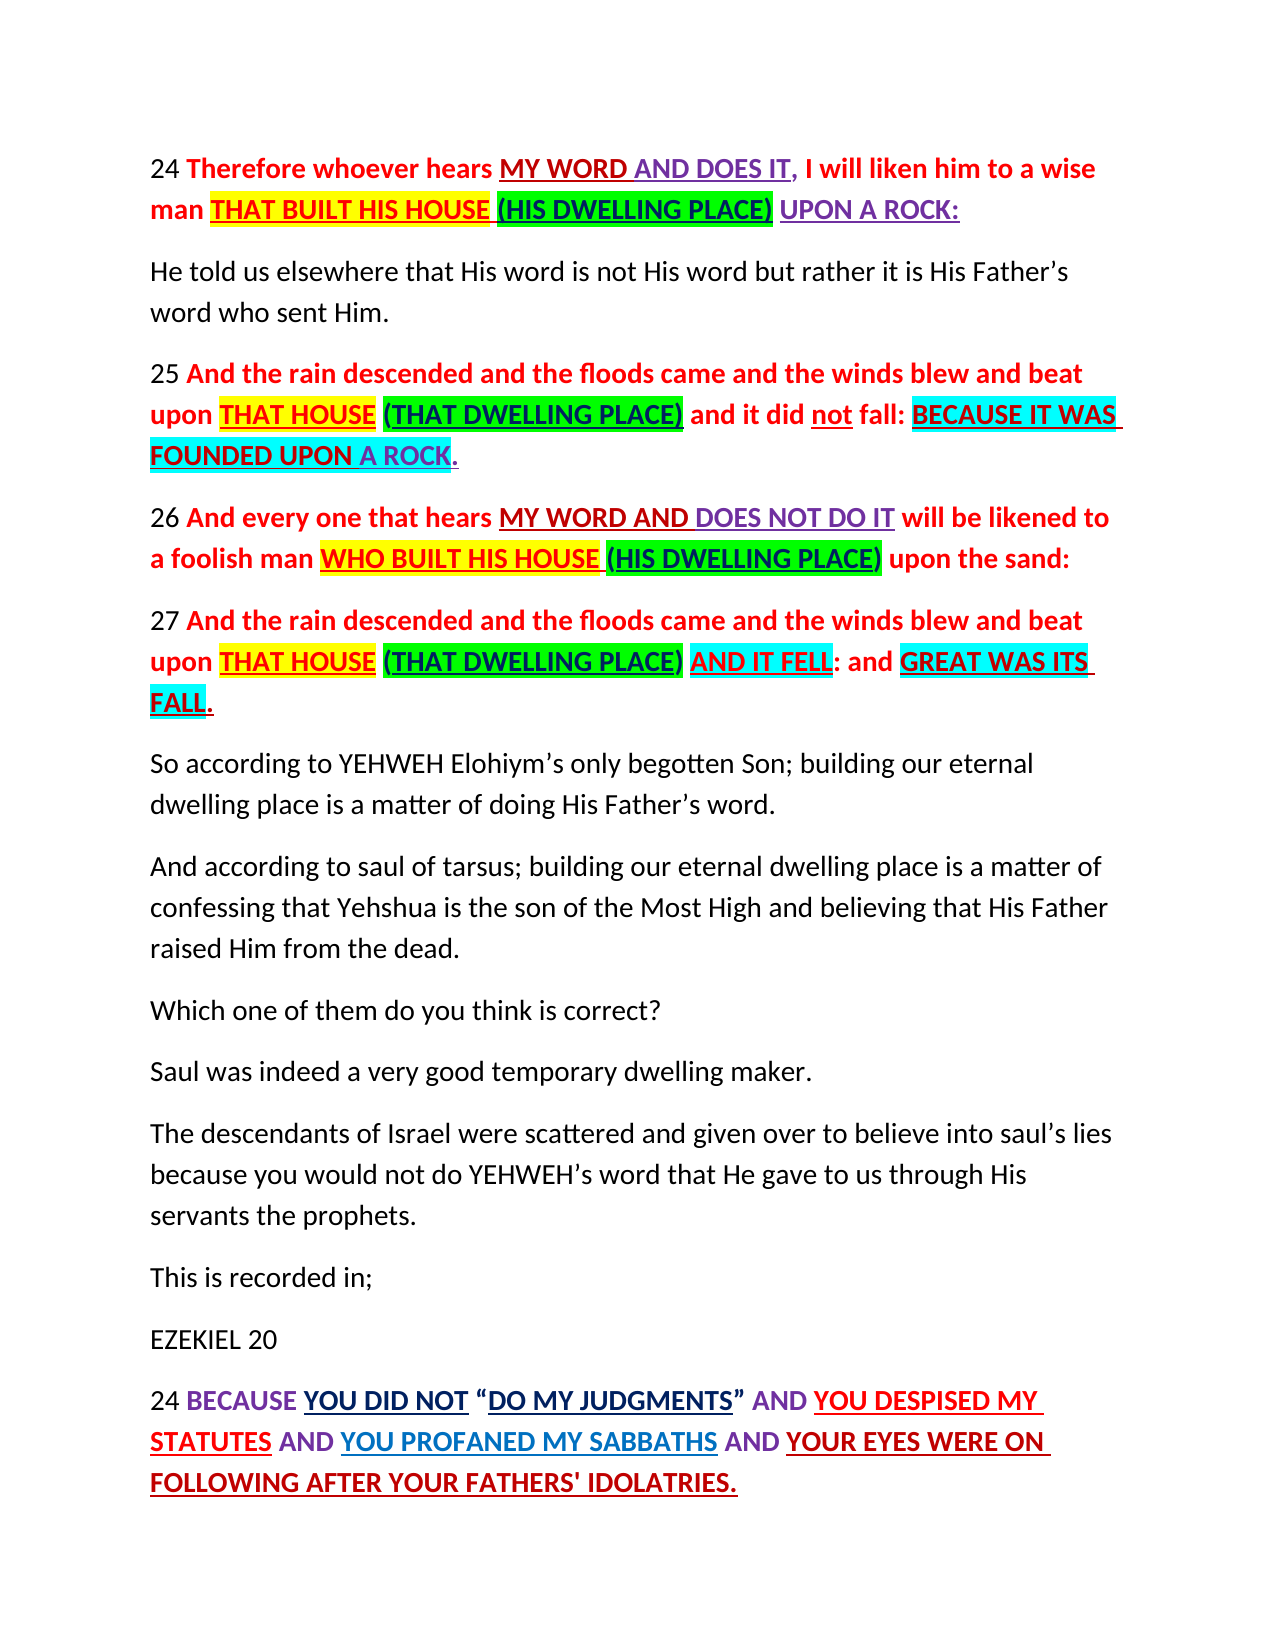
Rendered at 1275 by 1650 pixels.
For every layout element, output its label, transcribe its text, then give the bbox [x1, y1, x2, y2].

text 24 Therefore whoever hears MY WORD AND DOES IT, I will liken him to a wise man THAT BUILT HIS HOUSE (HIS DWELLING PLACE) UPON A ROCK: [150, 150, 1125, 227]
text This is recorded in; [150, 1259, 1125, 1294]
text 25 And the rain descended and the floods came and the winds blew and beat upon THAT HOUSE (THAT DWELLING PLACE) and it did not fall: BECAUSE IT WAS FOUNDED UPON A ROCK. [150, 355, 1125, 473]
text EZEKIEL 20 [150, 1321, 1125, 1356]
text 27 And the rain descended and the floods came and the winds blew and beat upon THAT HOUSE (THAT DWELLING PLACE) AND IT FELL: and GREAT WAS ITS FALL. [150, 602, 1125, 719]
text He told us elsewhere that His word is not His word but rather it is His Father’s word who sent Him. [150, 253, 1125, 329]
text Which one of them do you think is correct? [150, 992, 1125, 1027]
text 26 And every one that hears MY WORD AND DOES NOT DO IT will be likened to a foolish man WHO BUILT HIS HOUSE (HIS DWELLING PLACE) upon the sand: [150, 499, 1125, 576]
text The descendants of Israel were scattered and given over to believe into saul’s lies because you would not do YEHWEH’s word that He gave to us through His servants the prophets. [150, 1115, 1125, 1233]
text Saul was indeed a very good temporary dwelling maker. [150, 1053, 1125, 1089]
text So according to YEHWEH Elohiym’s only begotten Son; building our eternal dwelling place is a matter of doing His Father’s word. [150, 745, 1125, 822]
text 24 BECAUSE YOU DID NOT “DO MY JUDGMENTS” AND YOU DESPISED MY STATUTES AND YOU PROFANED MY SABBATHS AND YOUR EYES WERE ON FOLLOWING AFTER YOUR FATHERS' IDOLATRIES. [150, 1382, 1125, 1500]
text And according to saul of tarsus; building our eternal dwelling place is a matter of confessing that Yehshua is the son of the Most High and believing that His Father raised Him from the dead. [150, 848, 1125, 966]
